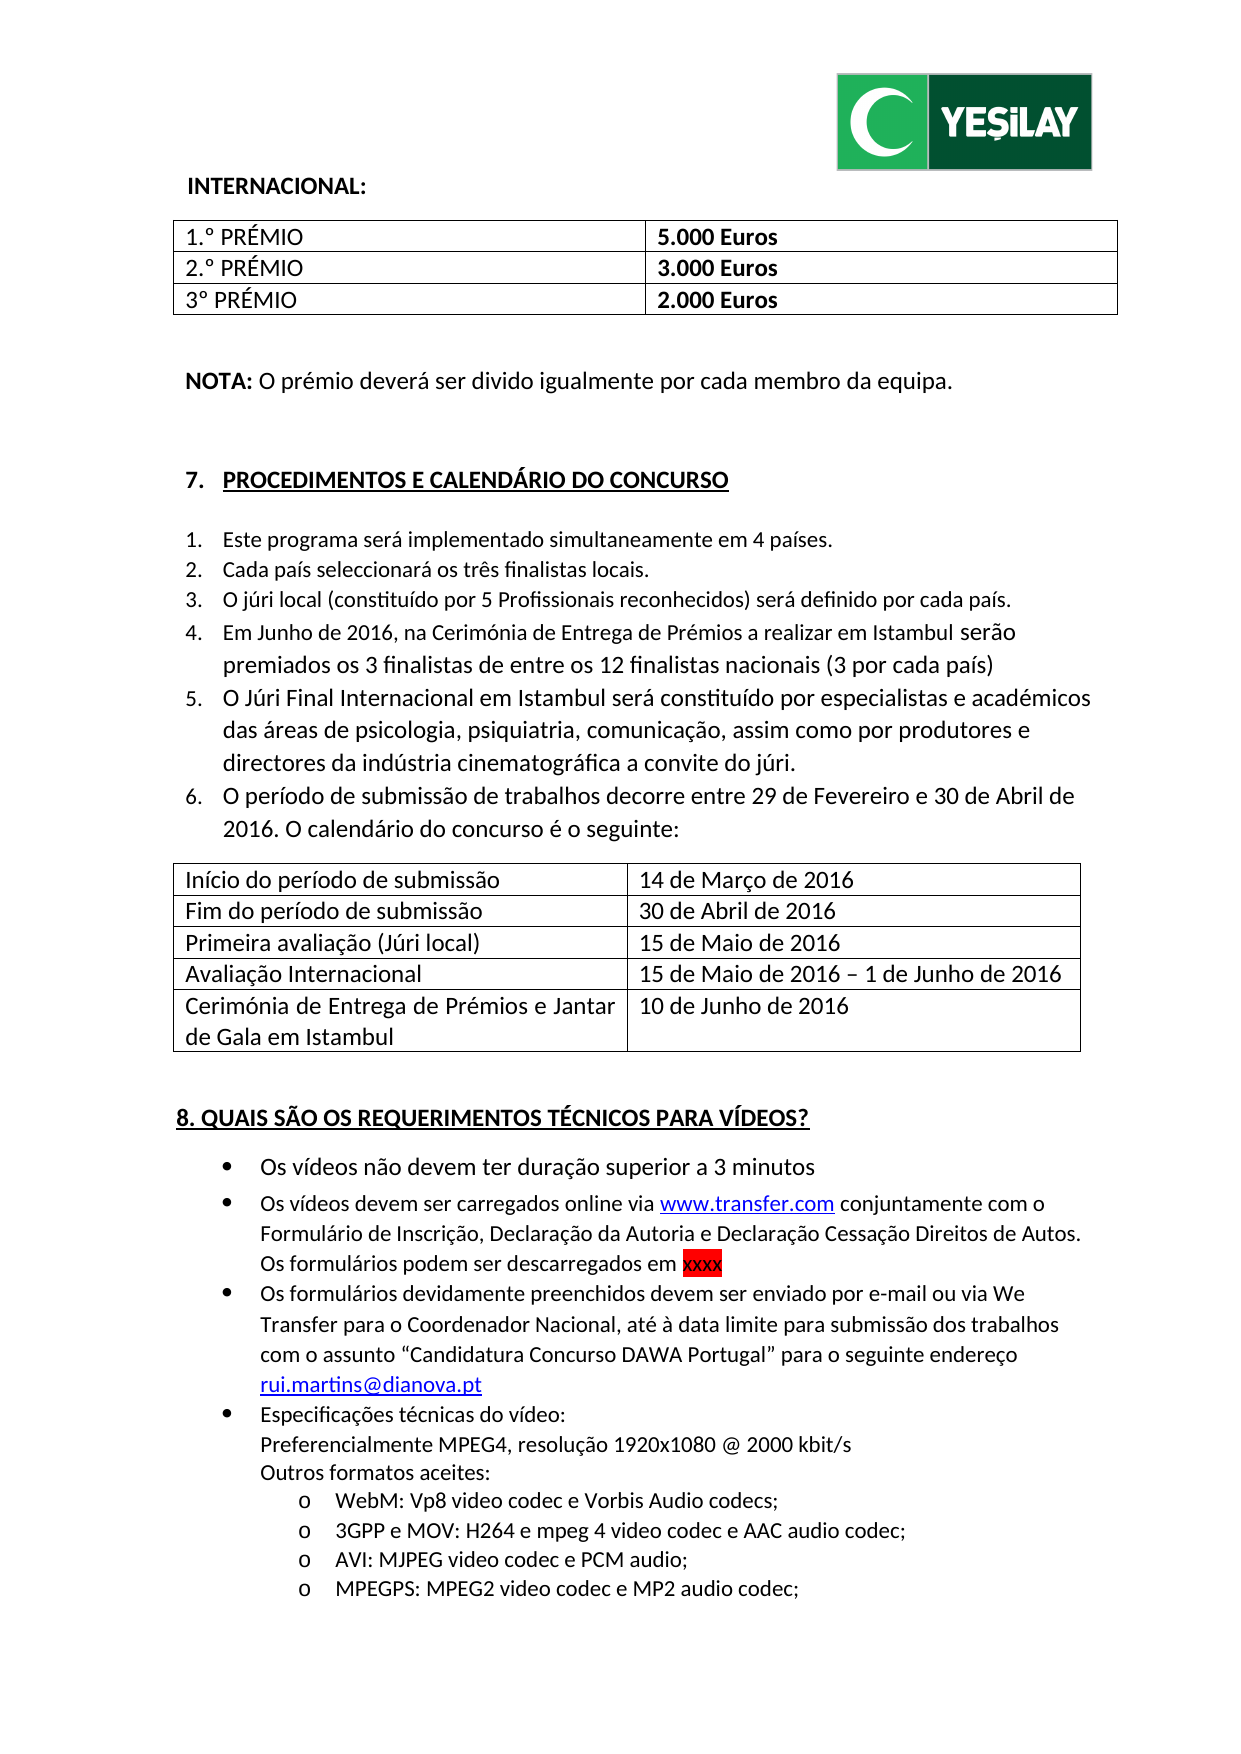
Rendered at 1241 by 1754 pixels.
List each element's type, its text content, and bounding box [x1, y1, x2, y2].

table_cell 15 de Maio de 2016 – 1 de Junho de 2016 [628, 959, 1080, 989]
table_cell 2.º PRÉMIO [174, 252, 645, 283]
picture [836, 73, 1093, 171]
table_cell Fim do período de submissão [174, 896, 627, 926]
table_header 1.º PRÉMIO [174, 221, 645, 251]
list O júri local (constituído por 5 Profissionais reconhecidos) será definido por cada país. [185, 586, 1093, 614]
table_header 14 de Março de 2016 [628, 864, 1080, 894]
table_cell 3.000 Euros [646, 252, 1117, 283]
list Os vídeos devem ser carregados online via www.transfer.com conjuntamente com o Formulário de Inscrição, Declaração da Autoria e Declaração Cessação Direitos de Autos. Os formulários podem ser descarregados em xxxx [223, 1189, 1093, 1277]
table_cell 30 de Abril de 2016 [628, 896, 1080, 926]
text NOTA: O prémio deverá ser divido igualmente por cada membro da equipa. [185, 365, 1093, 396]
list Os formulários devidamente preenchidos devem ser enviado por e-mail ou via We Transfer para o Coordenador Nacional, até à data limite para submissão dos trabalhos com o assunto “Candidatura Concurso DAWA Portugal” para o seguinte endereço rui.martins@dianova.pt [223, 1279, 1093, 1398]
list WebM: Vp8 video codec e Vorbis Audio codecs; [298, 1487, 1093, 1516]
table_cell 15 de Maio de 2016 [628, 927, 1080, 958]
list MPEGPS: MPEG2 video codec e MP2 audio codec; [298, 1574, 1093, 1603]
list Este programa será implementado simultaneamente em 4 países. [185, 525, 1093, 553]
table_cell Primeira avaliação (Júri local) [174, 927, 627, 958]
table_header Início do período de submissão [174, 864, 627, 894]
list AVI: MJPEG video codec e PCM audio; [298, 1545, 1093, 1574]
list PROCEDIMENTOS E CALENDÁRIO DO CONCURSO [185, 464, 1093, 495]
text 8. QUAIS SÃO OS REQUERIMENTOS TÉCNICOS PARA VÍDEOS? [148, 1102, 1093, 1132]
list Os vídeos não devem ter duração superior a 3 minutos [223, 1151, 1093, 1182]
table_cell 3º PRÉMIO [174, 284, 645, 314]
table_header 5.000 Euros [646, 221, 1117, 251]
list Especificações técnicas do vídeo: [223, 1400, 1093, 1428]
list Em Junho de 2016, na Cerimónia de Entrega de Prémios a realizar em Istambul serão premiados os 3 finalistas de entre os 12 finalistas nacionais (3 por cada país) [185, 616, 1093, 679]
list Preferencialmente MPEG4, resolução 1920x1080 @ 2000 kbit/s [186, 1431, 1093, 1458]
text INTERNACIONAL: [148, 170, 1093, 201]
table_cell Cerimónia de Entrega de Prémios e Jantar de Gala em Istambul [174, 990, 627, 1051]
list O período de submissão de trabalhos decorre entre 29 de Fevereiro e 30 de Abril de 2016. O calendário do concurso é o seguinte: [185, 780, 1093, 844]
list Cada país seleccionará os três finalistas locais. [185, 555, 1093, 583]
table_cell 2.000 Euros [646, 284, 1117, 314]
list O Júri Final Internacional em Istambul será constituído por especialistas e académicos das áreas de psicologia, psiquiatria, comunicação, assim como por produtores e directores da indústria cinematográfica a convite do júri. [185, 682, 1093, 778]
list Outros formatos aceites: [186, 1458, 1093, 1487]
list 3GPP e MOV: H264 e mpeg 4 video codec e AAC audio codec; [298, 1516, 1093, 1545]
table_cell 10 de Junho de 2016 [628, 990, 1080, 1051]
table_cell Avaliação Internacional [174, 959, 627, 989]
